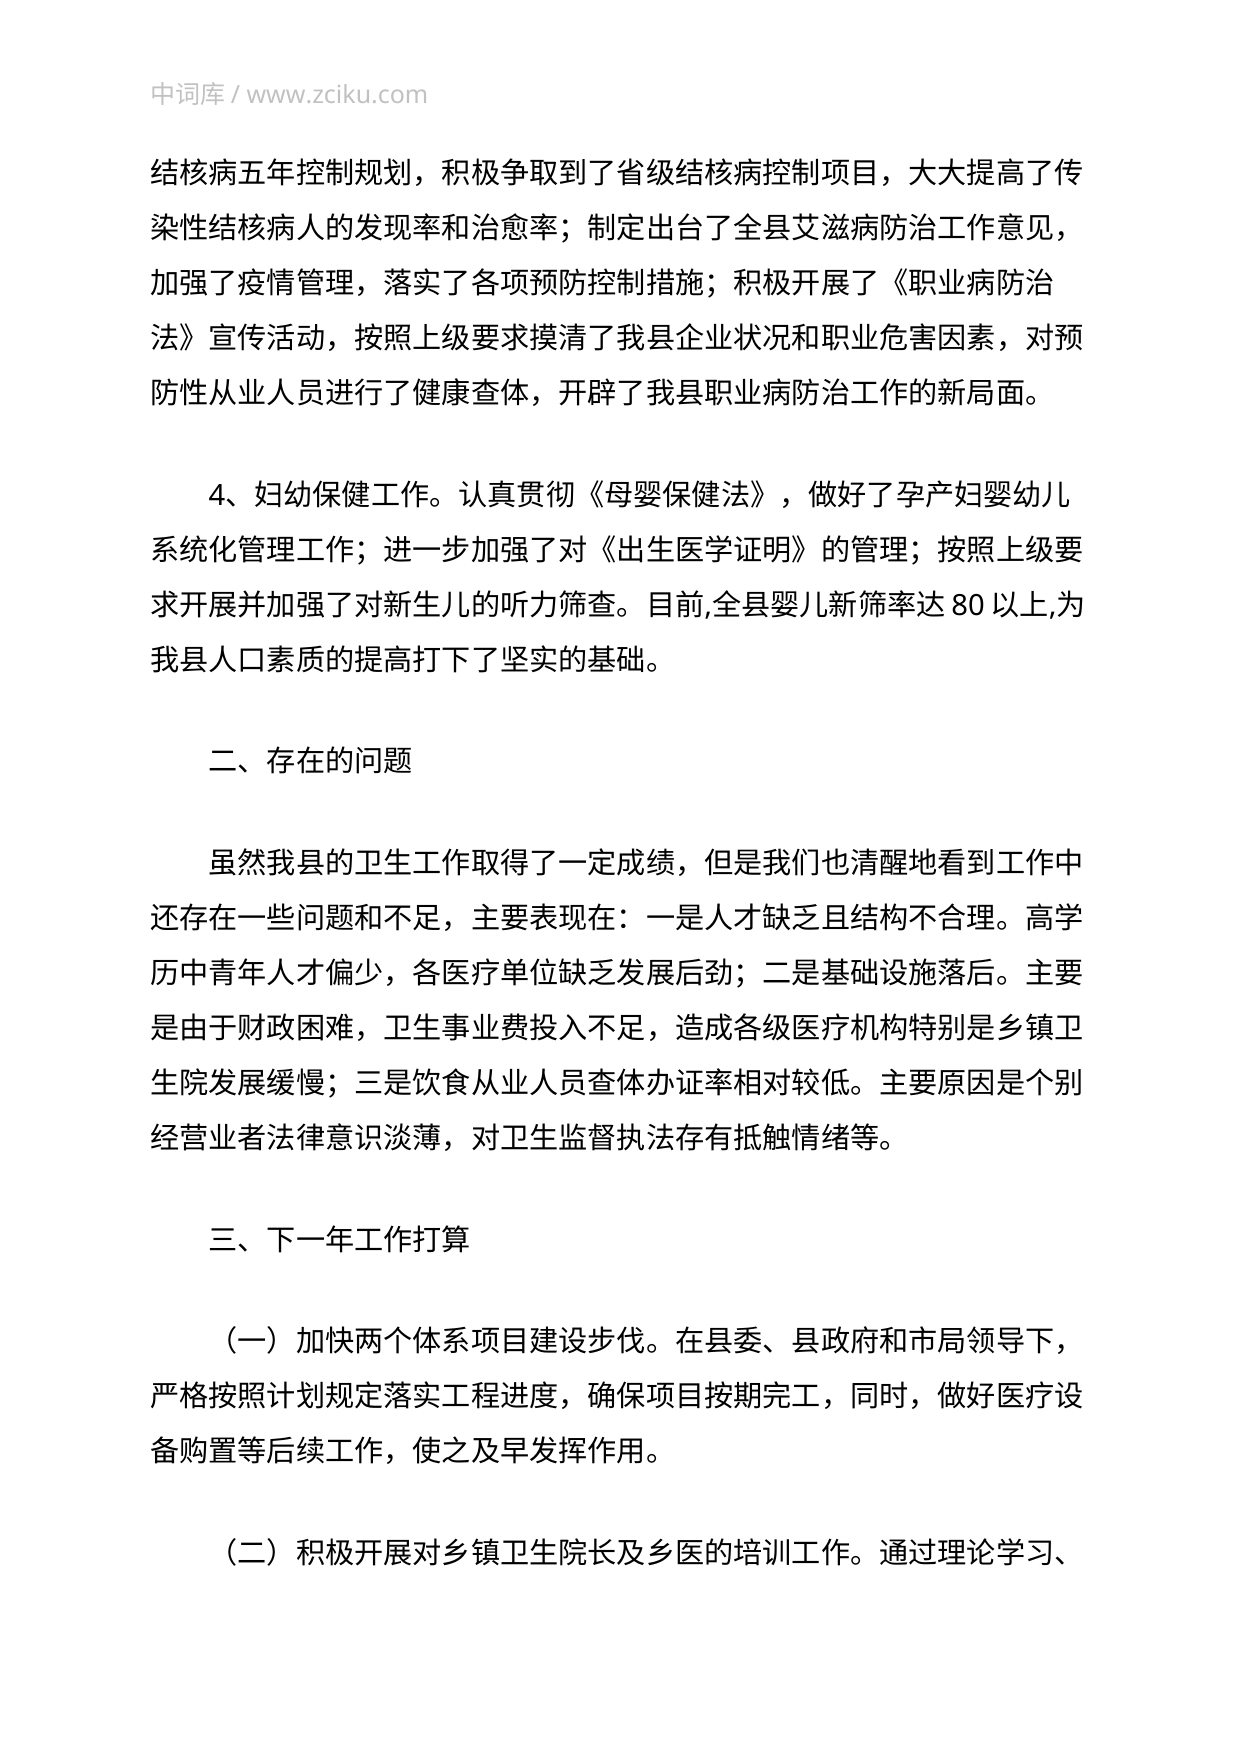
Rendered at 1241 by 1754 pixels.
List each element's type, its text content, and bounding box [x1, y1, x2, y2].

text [150, 150, 1090, 412]
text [150, 1529, 1090, 1572]
text （一）加快两个体系项目建设步伐。在县委、县政府和市局领导下，严格按照计划规定落实工程进度，确保项目按期完工，同时，做好医疗设备购置等后续工作，使之及早发挥作用。 [150, 1318, 1090, 1470]
text 4、妇幼保健工作。认真贯彻《母婴保健法》，做好了孕产妇婴幼儿系统化管理工作；进一步加强了对《出生医学证明》的管理；按照上级要求开展并加强了对新生儿的听力筛查。目前,全县婴儿新筛率达80以上,为我县人口素质的提高打下了坚实的基础。 [150, 471, 1090, 678]
text 二、存在的问题 [150, 738, 1090, 780]
text 虽然我县的卫生工作取得了一定成绩，但是我们也清醒地看到工作中还存在一些问题和不足，主要表现在：一是人才缺乏且结构不合理。高学历中青年人才偏少，各医疗单位缺乏发展后劲；二是基础设施落后。主要是由于财政困难，卫生事业费投入不足，造成各级医疗机构特别是乡镇卫生院发展缓慢；三是饮食从业人员查体办证率相对较低。主要原因是个别经营业者法律意识淡薄，对卫生监督执法存有抵触情绪等。 [150, 840, 1090, 1157]
text 三、下一年工作打算 [150, 1216, 1090, 1258]
